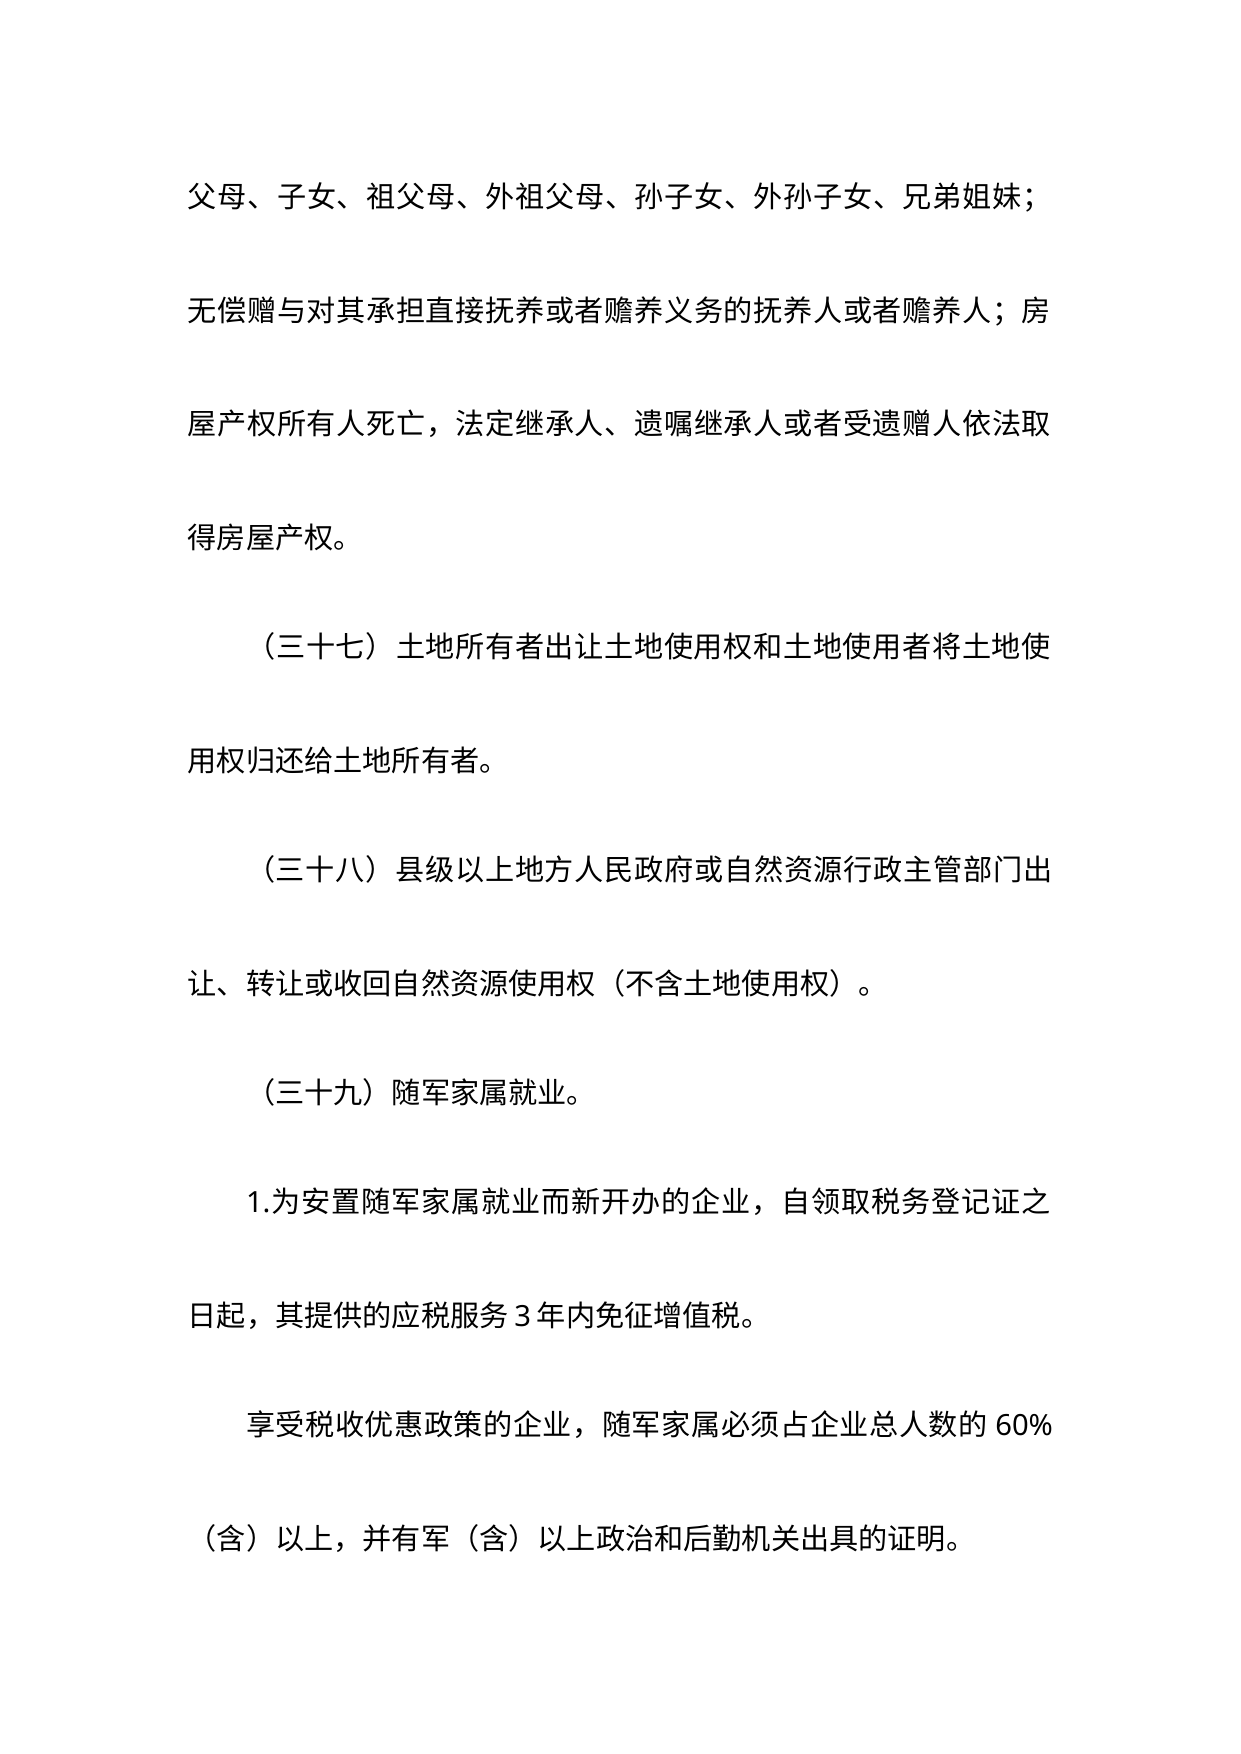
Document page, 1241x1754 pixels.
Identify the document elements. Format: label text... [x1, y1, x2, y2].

text 1.为安置随军家属就业而新开办的企业，自领取税务登记证之日起，其提供的应税服务3年内免征增值税。 [187, 1167, 1053, 1346]
text （三十八）县级以上地方人民政府或自然资源行政主管部门出让、转让或收回自然资源使用权（不含土地使用权）。 [187, 835, 1053, 1014]
text （三十七）土地所有者出让土地使用权和土地使用者将土地使用权归还给土地所有者。 [187, 612, 1053, 791]
text 享受税收优惠政策的企业，随军家属必须占企业总人数的60%（含）以上，并有军（含）以上政治和后勤机关出具的证明。 [187, 1390, 1053, 1569]
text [187, 162, 1053, 568]
text （三十九）随军家属就业。 [187, 1058, 1053, 1123]
